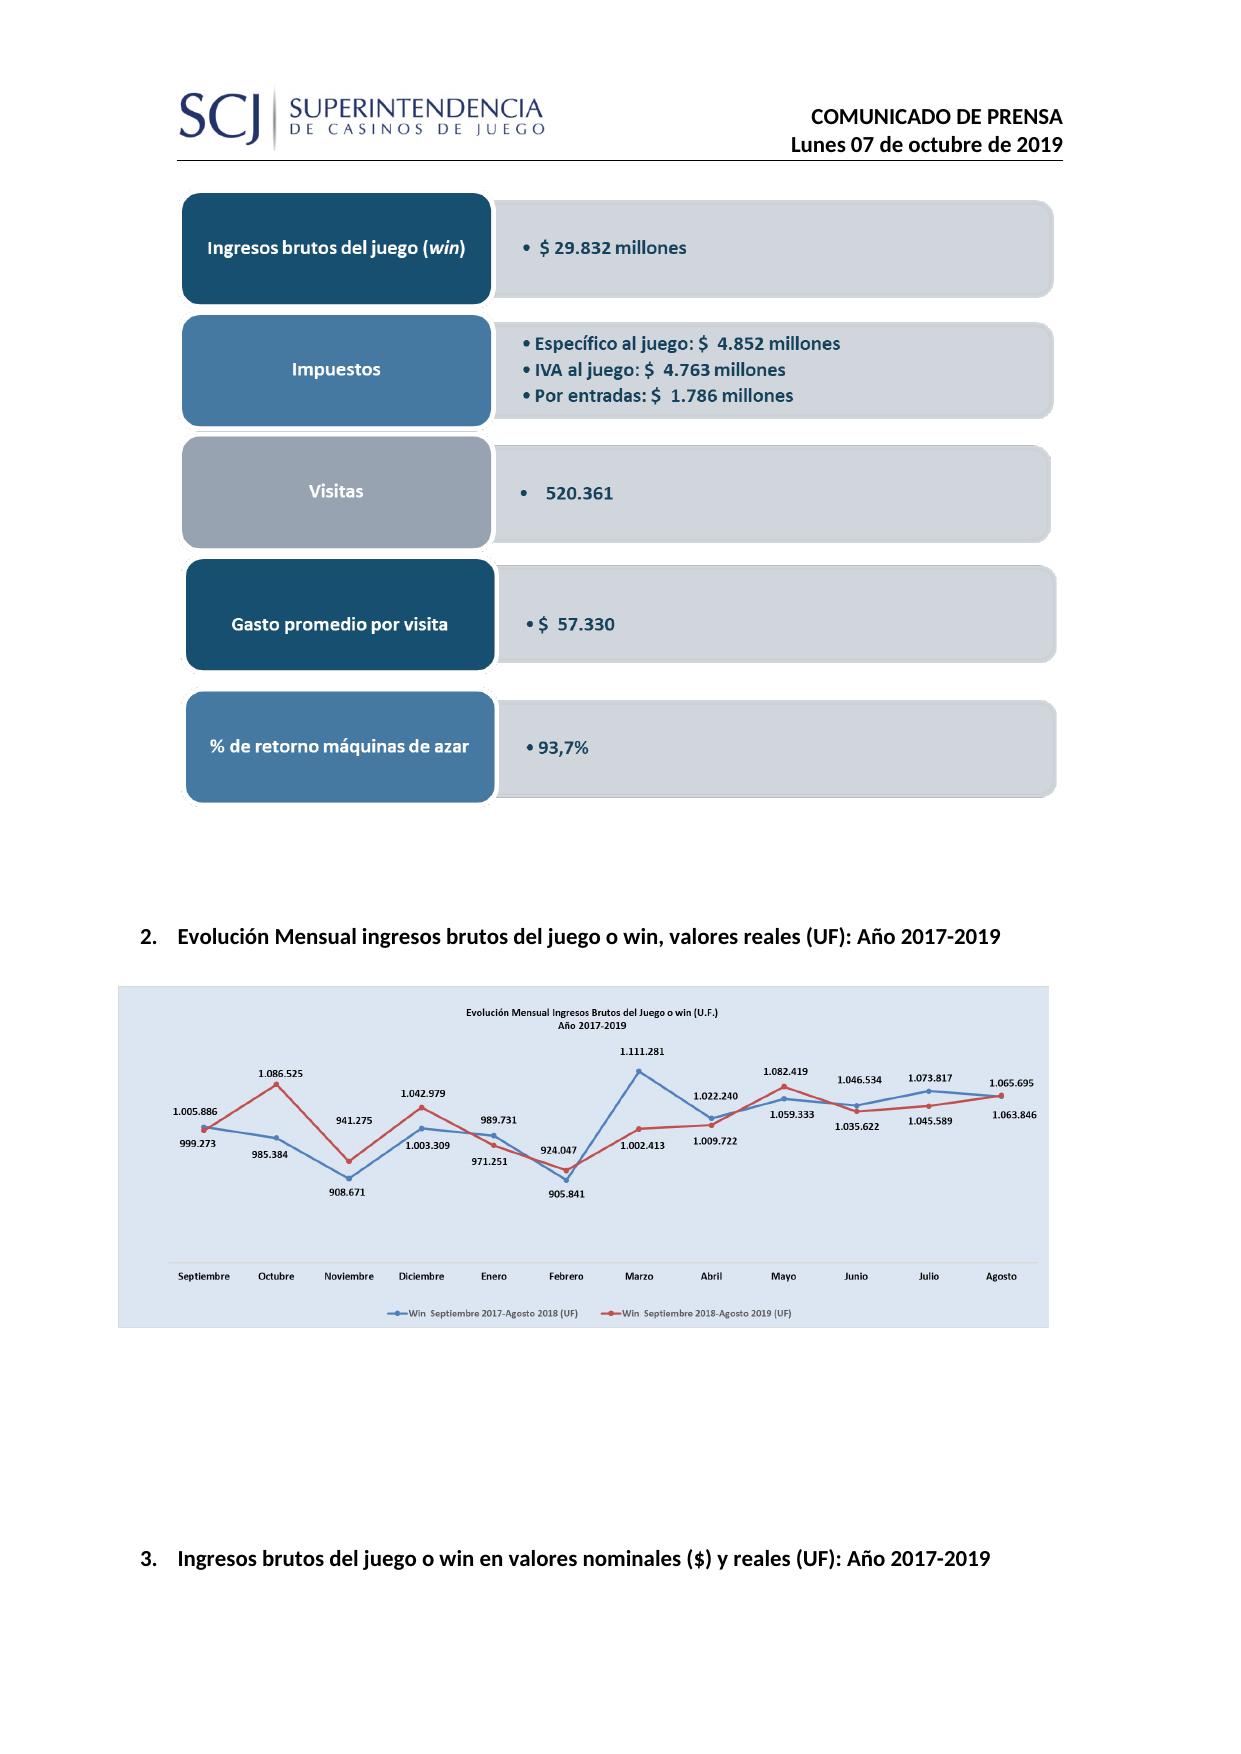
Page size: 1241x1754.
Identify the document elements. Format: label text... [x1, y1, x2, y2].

picture [118, 986, 1049, 1328]
list Ingresos brutos del juego o win en valores nominales ($) y reales (UF): Año 2017-2019 [140, 1544, 1063, 1572]
list Evolución Mensual ingresos brutos del juego o win, valores reales (UF): Año 2017-2019 [140, 922, 1063, 950]
picture [177, 188, 1057, 807]
picture [176, 68, 546, 151]
